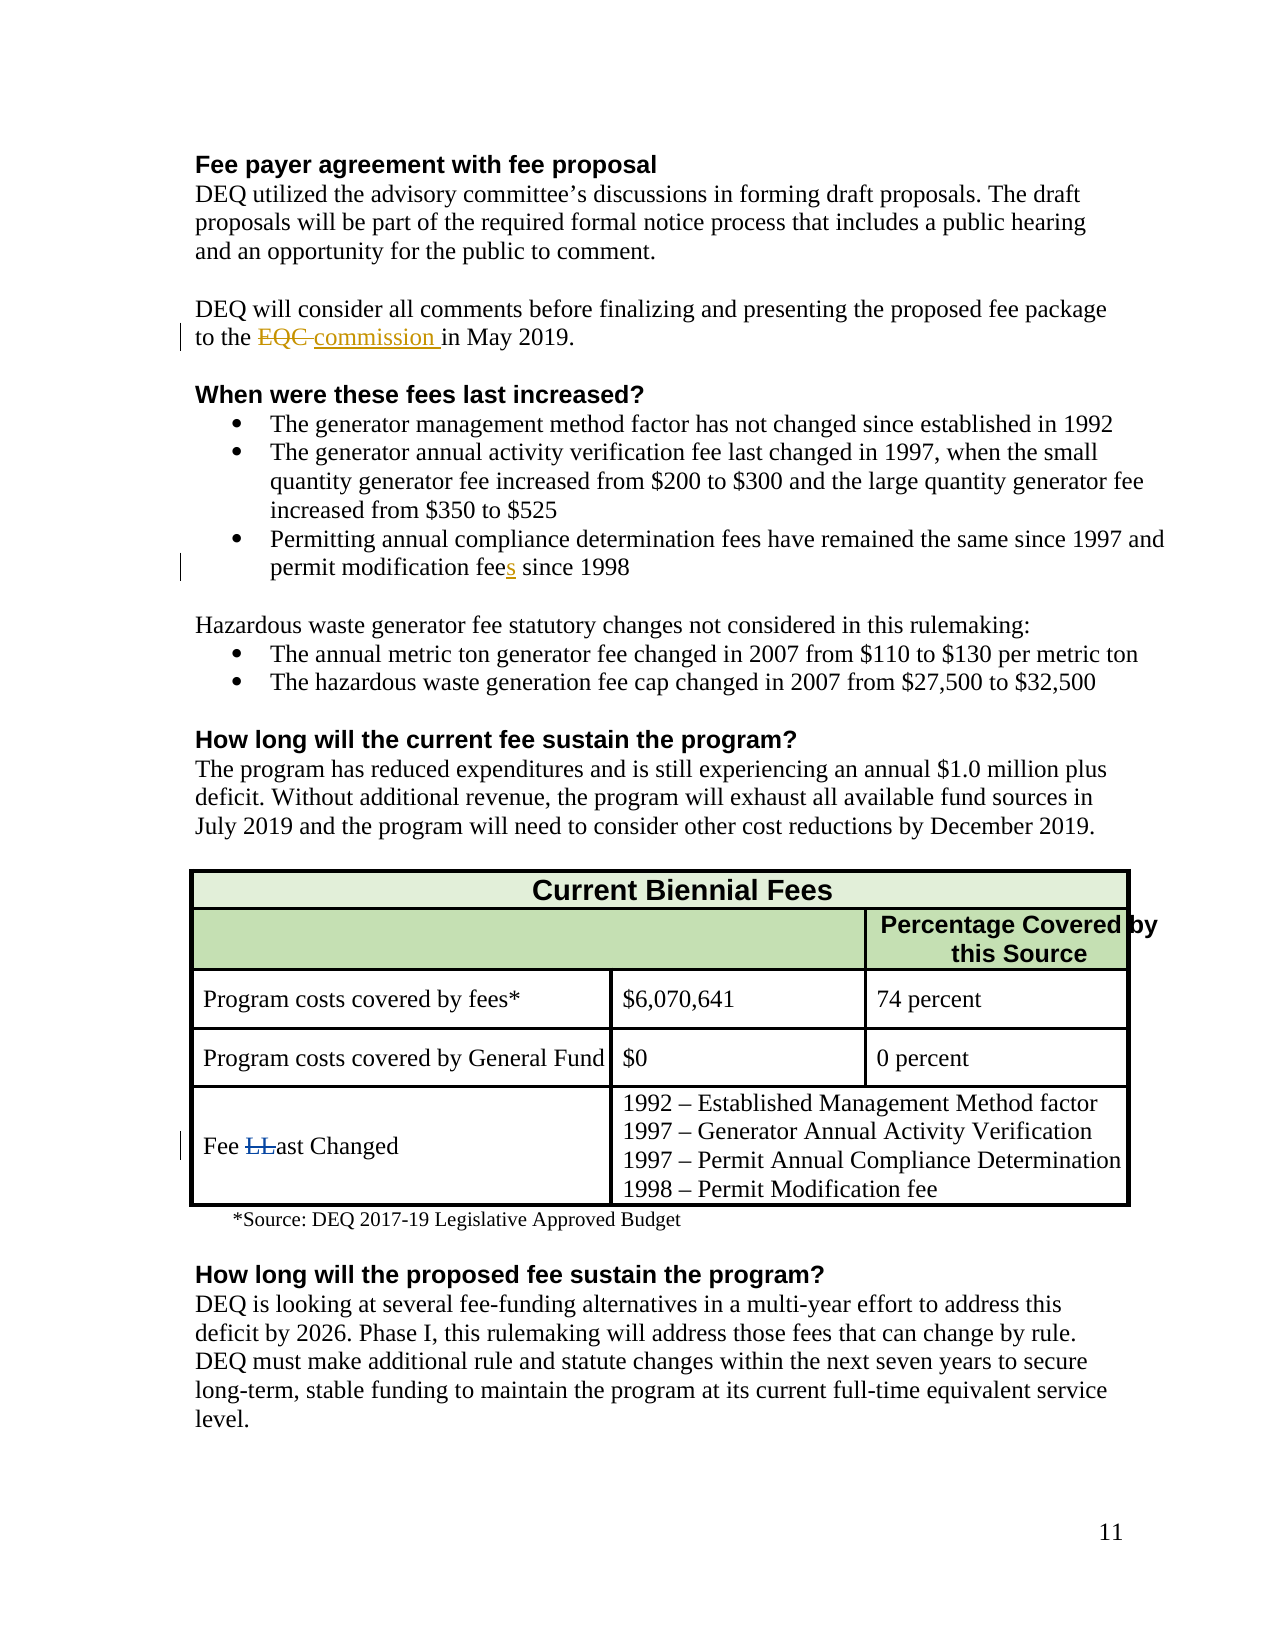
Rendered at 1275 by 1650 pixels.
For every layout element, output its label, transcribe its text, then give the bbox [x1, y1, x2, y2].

table_header Current Biennial Fees [194, 873, 1126, 907]
table_cell Fee ast Changed [194, 1088, 609, 1203]
text DEQ is looking at several fee-funding alternatives in a multi-year effort to address this deficit by 2026. Phase I, this rulemaking will address those fees that can change by rule. DEQ must make additional rule and statute changes within the next seven years to secure long-term, stable funding to maintain the program at its current full-time equivalent service level. [195, 1289, 1123, 1433]
text The program has reduced expenditures and is still experiencing an annual $1.0 million plus deficit. Without additional revenue, the program will exhaust all available fund sources in July 2019 and the program will need to consider other cost reductions by December 2019. [195, 754, 1123, 840]
text DEQ utilized the advisory committee’s discussions in forming draft proposals. The draft proposals will be part of the required formal notice process that includes a public hearing and an opportunity for the public to comment. [195, 179, 1123, 265]
table_cell 74 percent [867, 971, 1126, 1027]
text Hazardous waste generator fee statutory changes not considered in this rulemaking: [195, 610, 1170, 639]
list The generator management method factor has not changed since established in 1992 [232, 409, 1170, 437]
text How long will the current fee sustain the program? [195, 725, 1170, 754]
list Permitting annual compliance determination fees have remained the same since 1997 and permit modification fee since 1998 [232, 524, 1170, 581]
table_cell 0 percent [867, 1030, 1126, 1084]
table_cell [194, 910, 864, 968]
table_cell $0 [613, 1030, 864, 1084]
table_cell Program costs covered by General Fund [194, 1030, 609, 1084]
list The hazardous waste generation fee cap changed in 2007 from $27,500 to $32,500 [232, 667, 1170, 696]
text When were these fees last increased? [195, 380, 1170, 409]
table_cell Percentage Covered by this Source [867, 910, 1126, 968]
table_cell Program costs covered by fees* [194, 971, 609, 1027]
table_cell $6,070,641 [613, 971, 864, 1027]
text Fee payer agreement with fee proposal [195, 150, 1170, 179]
table_cell 1992 – Established Management Method factor 1997 – Generator Annual Activity Verification 1997 – Permit Annual Compliance Determination 1998 – Permit Modification fee [613, 1088, 1126, 1203]
text How long will the proposed fee sustain the program? [195, 1260, 1170, 1289]
list The annual metric ton generator fee changed in 2007 from $110 to $130 per metric ton [232, 639, 1170, 667]
text DEQ will consider all comments before finalizing and presenting the proposed fee package to the in May 2019. [195, 294, 1123, 351]
text *Source: DEQ 2017-19 Legislative Approved Budget [232, 1207, 1170, 1231]
list The generator annual activity verification fee last changed in 1997, when the small quantity generator fee increased from $200 to $300 and the large quantity generator fee increased from $350 to $525 [232, 437, 1170, 524]
